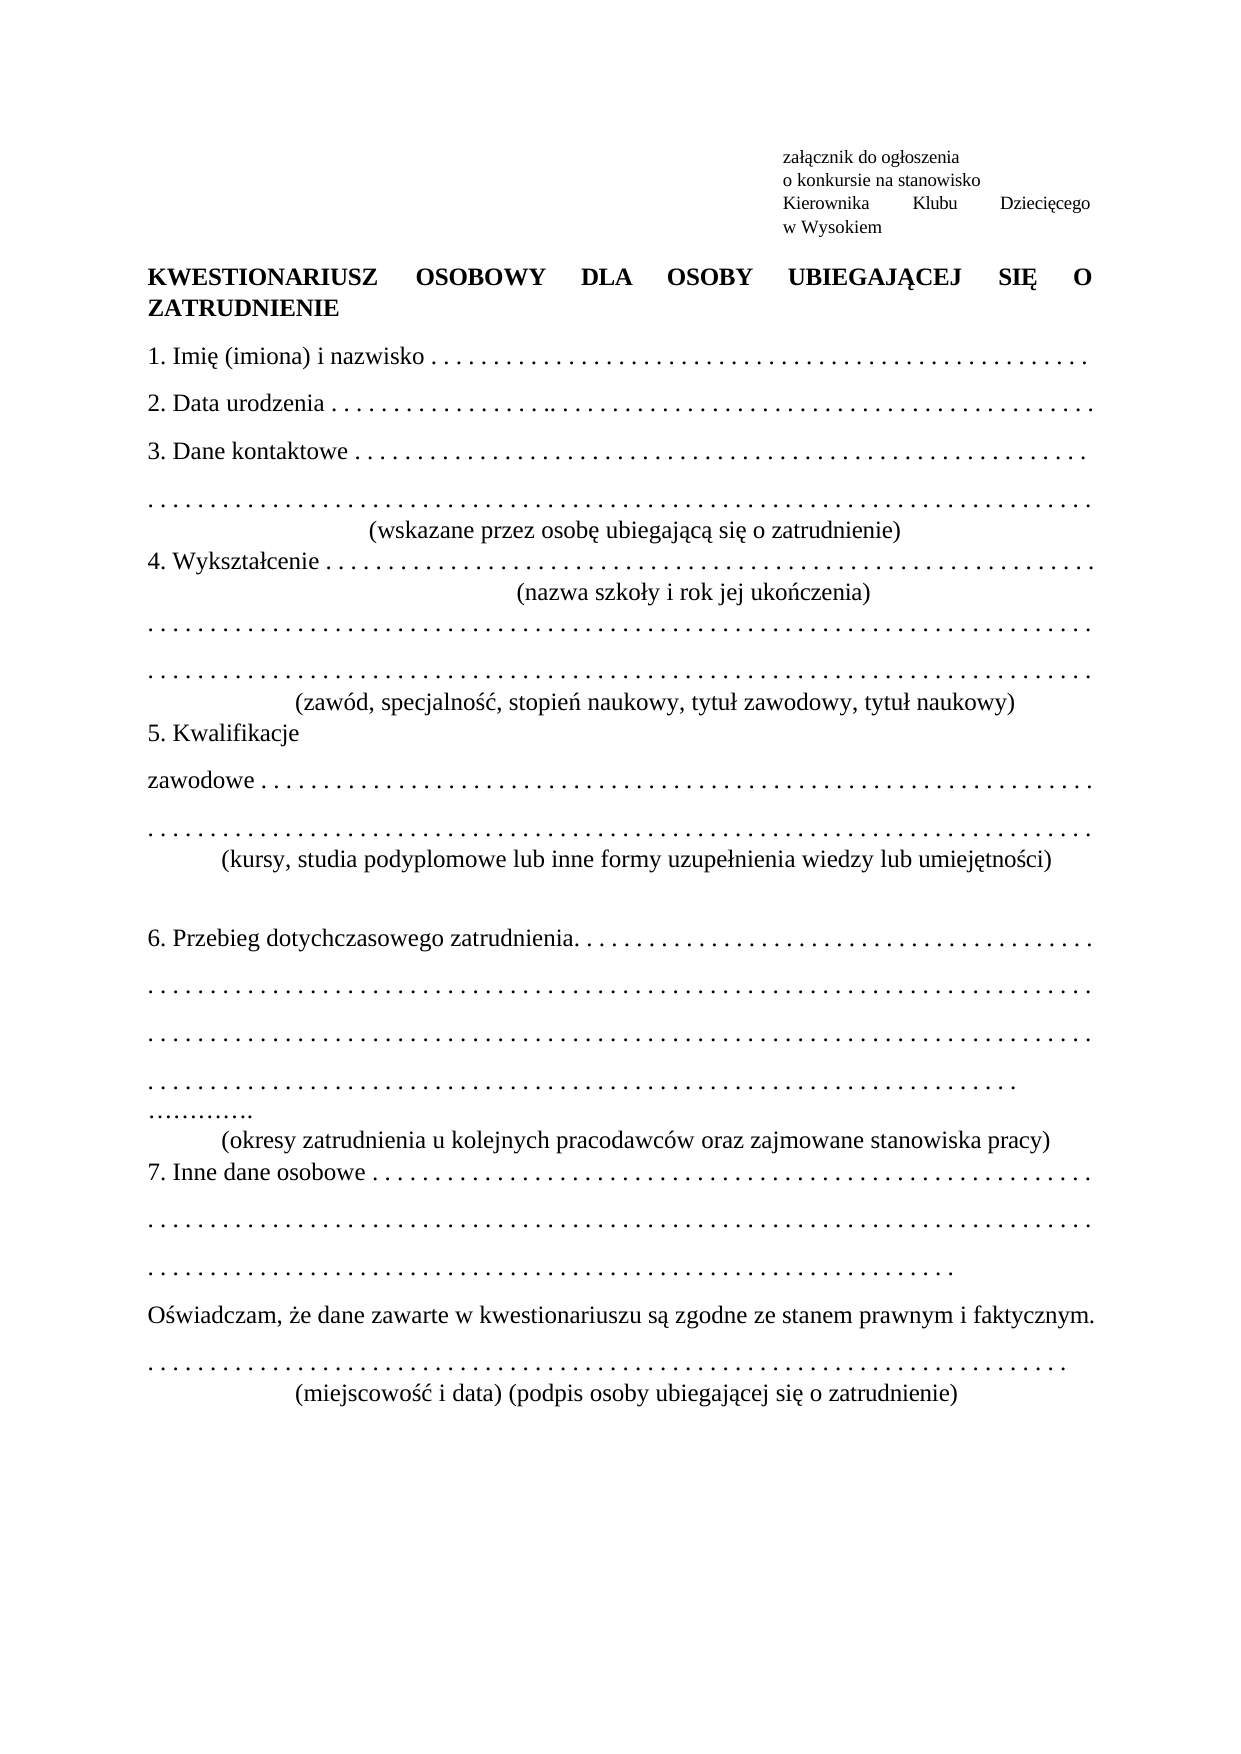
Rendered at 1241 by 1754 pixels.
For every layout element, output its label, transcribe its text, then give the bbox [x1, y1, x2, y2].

text . . . . . . . . . . . . . . . . . . . . . . . . . . . . . . . . . . . . . . . . . . . . . . . . . . . . . . . . . . . . . . . . . . . . . . . . . . . . [147, 1018, 1107, 1047]
text Kierownika Klubu Dziecięcego [783, 192, 1107, 214]
text . . . . . . . . . . . . . . . . . . . . . . . . . . . . . . . . . . . . . . . . . . . . . . . . . . . . . . . . . . . . . . . . . . . . . . …………. [147, 1066, 1107, 1123]
text . . . . . . . . . . . . . . . . . . . . . . . . . . . . . . . . . . . . . . . . . . . . . . . . . . . . . . . . . . . . . . . . . . . . . . . . . . . . [147, 484, 1107, 513]
text (wskazane przez osobę ubiegającą się o zatrudnienie) [369, 515, 1107, 543]
text zawodowe . . . . . . . . . . . . . . . . . . . . . . . . . . . . . . . . . . . . . . . . . . . . . . . . . . . . . . . . . . . . . . . . . . . [147, 765, 1107, 794]
list Imię (imiona) i nazwisko . . . . . . . . . . . . . . . . . . . . . . . . . . . . . . . . . . . . . . . . . . . . . . . . . . . . . [147, 341, 1107, 369]
text o konkursie na stanowisko [783, 169, 1107, 190]
text (okresy zatrudnienia u kolejnych pracodawców oraz zajmowane stanowiska pracy) [221, 1126, 1107, 1154]
list Data urodzenia . . . . . . . . . . . . . . . . . .. . . . . . . . . . . . . . . . . . . . . . . . . . . . . . . . . . . . . . . . . . . . [147, 388, 1107, 417]
list Inne dane osobowe . . . . . . . . . . . . . . . . . . . . . . . . . . . . . . . . . . . . . . . . . . . . . . . . . . . . . . . . . . [147, 1157, 1107, 1185]
text Oświadczam, że dane zawarte w kwestionariuszu są zgodne ze stanem prawnym i faktycznym. [147, 1300, 1107, 1328]
text (kursy, studia podyplomowe lub inne formy uzupełnienia wiedzy lub umiejętności) [221, 844, 1107, 873]
subtitle KWESTIONARIUSZ OSOBOWY DLA OSOBY UBIEGAJĄCEJ SIĘ O ZATRUDNIENIE [147, 262, 1092, 322]
text w Wysokiem [783, 216, 1107, 237]
text (zawód, specjalność, stopień naukowy, tytuł zawodowy, tytuł naukowy) [295, 687, 1107, 715]
list Kwalifikacje [147, 718, 1107, 746]
list Wykształcenie . . . . . . . . . . . . . . . . . . . . . . . . . . . . . . . . . . . . . . . . . . . . . . . . . . . . . . . . . . . . . . [147, 546, 1107, 574]
text . . . . . . . . . . . . . . . . . . . . . . . . . . . . . . . . . . . . . . . . . . . . . . . . . . . . . . . . . . . . . . . . . [147, 1252, 1107, 1281]
list Dane kontaktowe . . . . . . . . . . . . . . . . . . . . . . . . . . . . . . . . . . . . . . . . . . . . . . . . . . . . . . . . . . . [147, 436, 1107, 465]
text (miejscowość i data) (podpis osoby ubiegającej się o zatrudnienie) [295, 1378, 1107, 1407]
list Przebieg dotychczasowego zatrudnienia. . . . . . . . . . . . . . . . . . . . . . . . . . . . . . . . . . . . . . . . . . [147, 923, 1107, 952]
text . . . . . . . . . . . . . . . . . . . . . . . . . . . . . . . . . . . . . . . . . . . . . . . . . . . . . . . . . . . . . . . . . . . . . . . . . . . . [147, 813, 1107, 842]
text . . . . . . . . . . . . . . . . . . . . . . . . . . . . . . . . . . . . . . . . . . . . . . . . . . . . . . . . . . . . . . . . . . . . . . . . . . [147, 1347, 1107, 1376]
text (nazwa szkoły i rok jej ukończenia) [516, 577, 1107, 606]
text załącznik do ogłoszenia [783, 146, 1107, 167]
text . . . . . . . . . . . . . . . . . . . . . . . . . . . . . . . . . . . . . . . . . . . . . . . . . . . . . . . . . . . . . . . . . . . . . . . . . . . . [147, 608, 1107, 637]
text . . . . . . . . . . . . . . . . . . . . . . . . . . . . . . . . . . . . . . . . . . . . . . . . . . . . . . . . . . . . . . . . . . . . . . . . . . . . [147, 1204, 1107, 1233]
text . . . . . . . . . . . . . . . . . . . . . . . . . . . . . . . . . . . . . . . . . . . . . . . . . . . . . . . . . . . . . . . . . . . . . . . . . . . . [147, 970, 1107, 999]
text . . . . . . . . . . . . . . . . . . . . . . . . . . . . . . . . . . . . . . . . . . . . . . . . . . . . . . . . . . . . . . . . . . . . . . . . . . . . [147, 656, 1107, 684]
